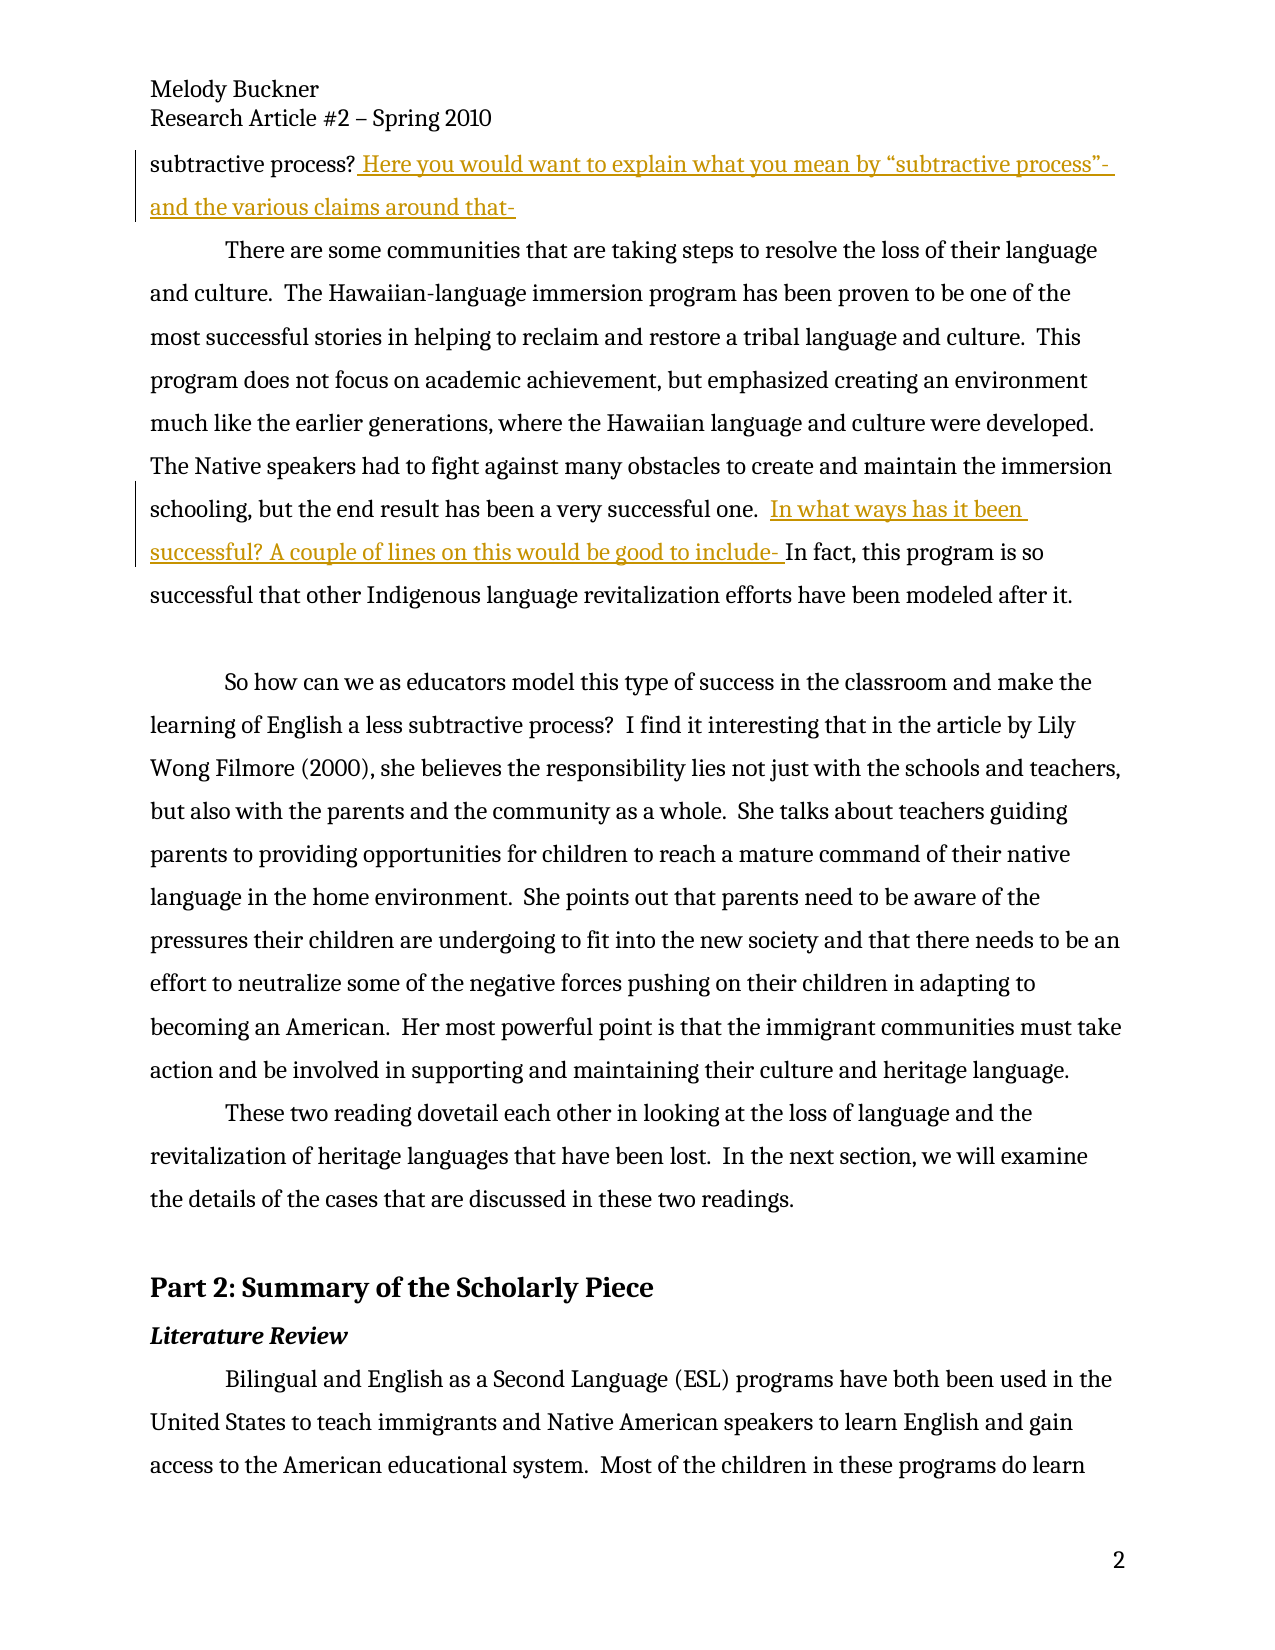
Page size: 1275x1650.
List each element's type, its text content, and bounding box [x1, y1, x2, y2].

text So how can we as educators model this type of success in the classroom and make the learning of English a less subtractive process? I find it interesting that in the article by Lily Wong Filmore (2000), she believes the responsibility lies not just with the schools and teachers, but also with the parents and the community as a whole. She talks about teachers guiding parents to providing opportunities for children to reach a mature command of their native language in the home environment. She points out that parents need to be aware of the pressures their children are undergoing to fit into the new society and that there needs to be an effort to neutralize some of the negative forces pushing on their children in adapting to becoming an American. Her most powerful point is that the immigrant communities must take action and be involved in supporting and maintaining their culture and heritage language. [150, 667, 1125, 1084]
text Part 2: Summary of the Scholarly Piece [150, 1271, 1125, 1305]
text There are some communities that are taking steps to resolve the loss of their language and culture. The Hawaiian-language immersion program has been proven to be one of the most successful stories in helping to reclaim and restore a tribal language and culture. This program does not focus on academic achievement, but emphasized creating an environment much like the earlier generations, where the Hawaiian language and culture were developed. The Native speakers had to fight against many obstacles to create and maintain the immersion schooling, but the end result has been a very successful one. In fact, this program is so successful that other Indigenous language revitalization efforts have been modeled after it. [150, 236, 1125, 610]
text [150, 150, 1125, 222]
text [150, 1365, 1125, 1480]
text Literature Review [150, 1322, 1125, 1350]
text These two reading dovetail each other in looking at the loss of language and the revitalization of heritage languages that have been lost. In the next section, we will examine the details of the cases that are discussed in these two readings. [150, 1099, 1125, 1214]
